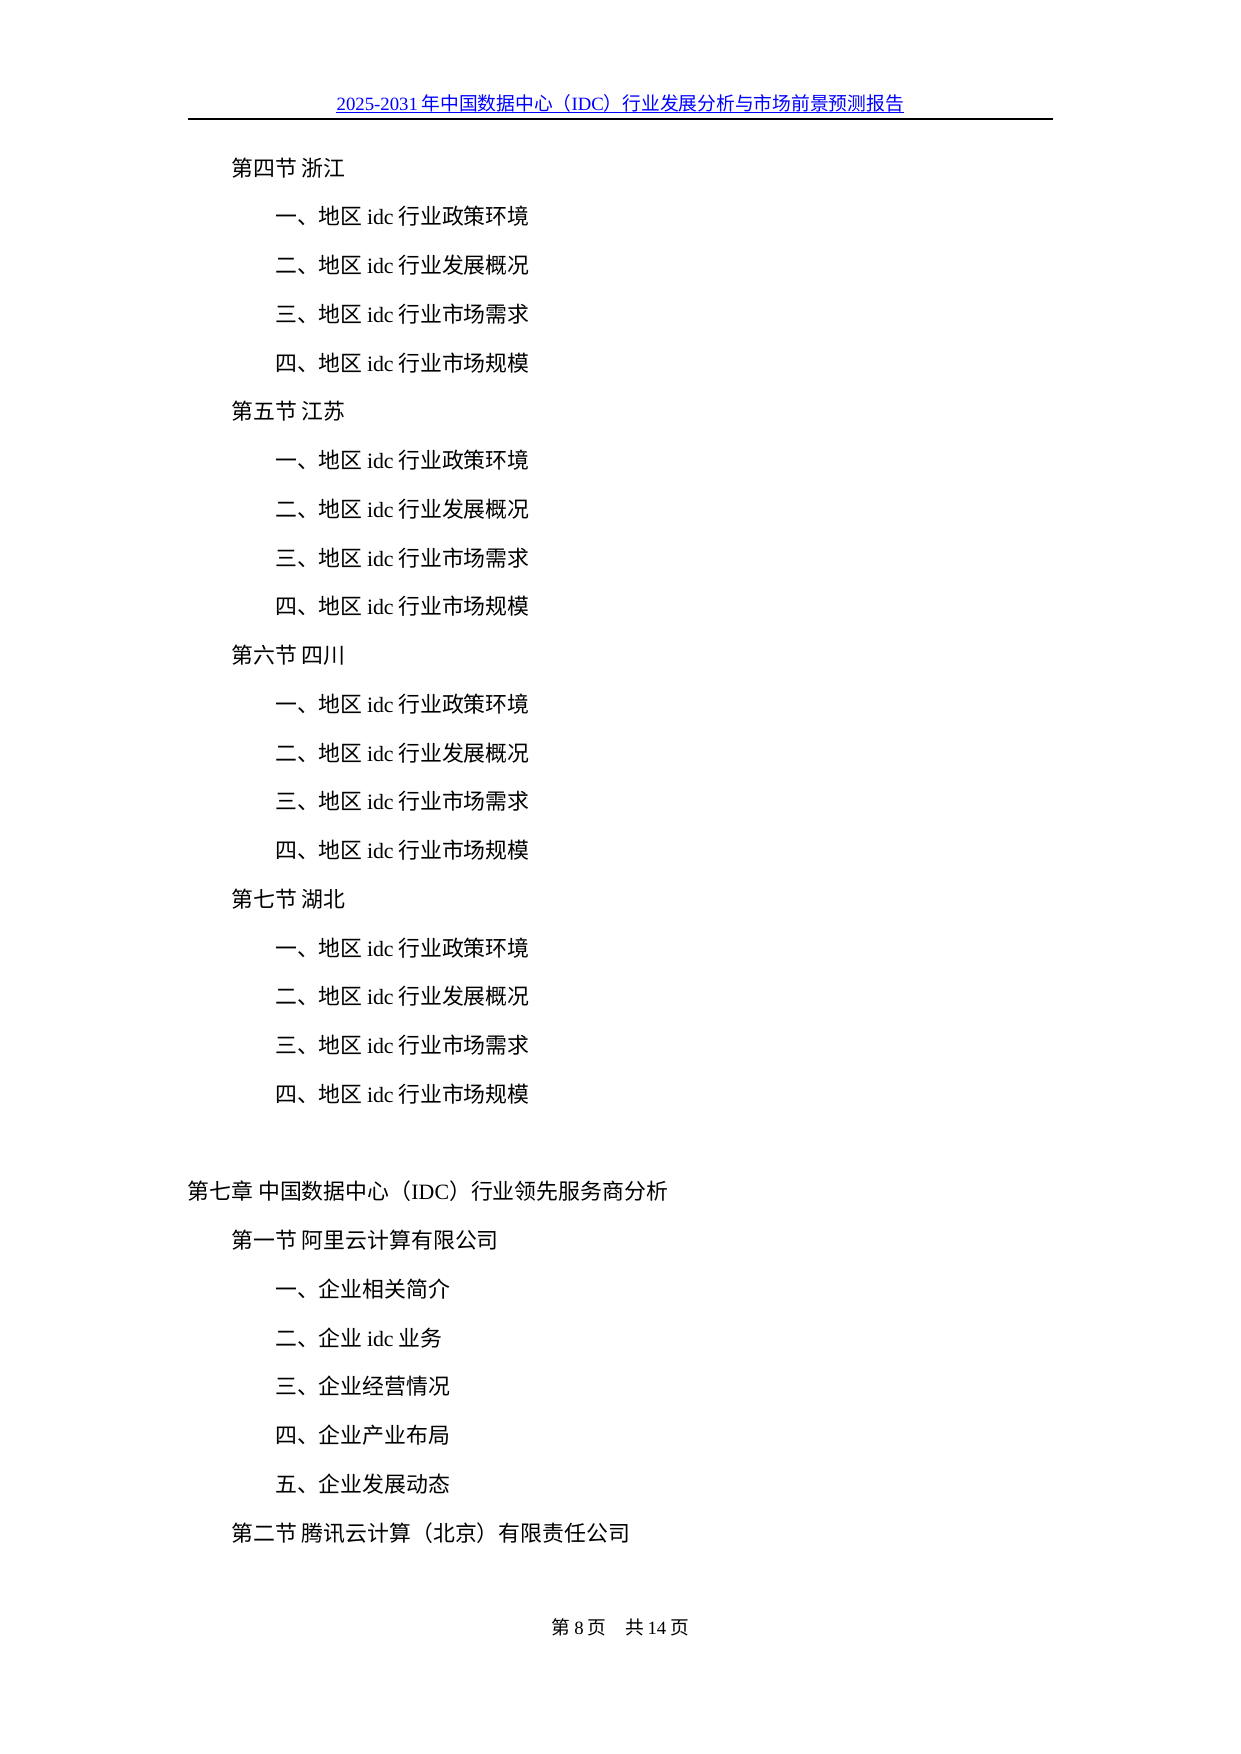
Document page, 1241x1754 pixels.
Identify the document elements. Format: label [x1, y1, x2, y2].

text [187, 150, 1053, 1548]
